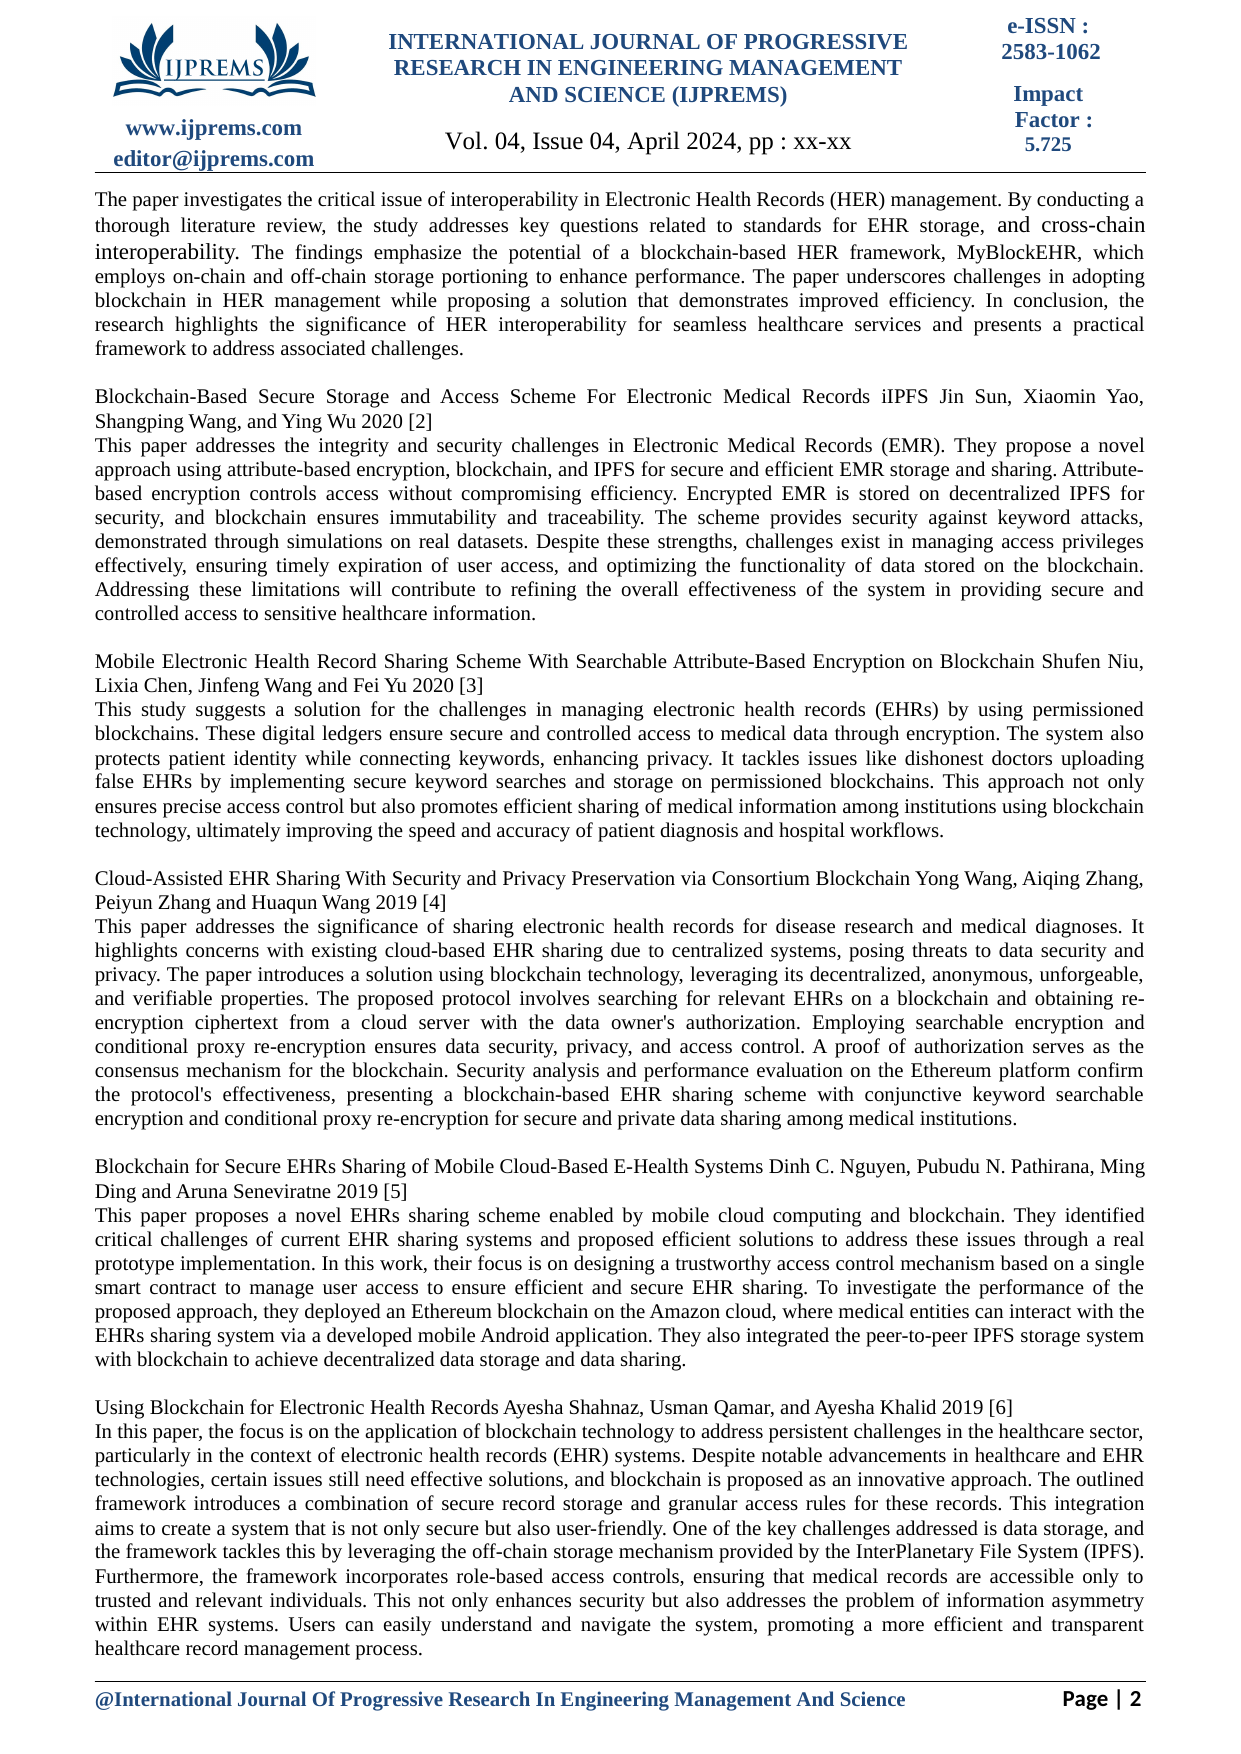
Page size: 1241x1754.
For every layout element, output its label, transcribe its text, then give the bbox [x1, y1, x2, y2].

text The paper investigates the critical issue of interoperability in Electronic Health Records (HER) management. By conducting a thorough literature review, the study addresses key questions related to standards for EHR storage, and cross-chain interoperability. The findings emphasize the potential of a blockchain-based HER framework, MyBlockEHR, which employs on-chain and off-chain storage portioning to enhance performance. The paper underscores challenges in adopting blockchain in HER management while proposing a solution that demonstrates improved efficiency. In conclusion, the research highlights the significance of HER interoperability for seamless healthcare services and presents a practical framework to address associated challenges. [94, 187, 1146, 360]
text In this paper, the focus is on the application of blockchain technology to address persistent challenges in the healthcare sector, particularly in the context of electronic health records (EHR) systems. Despite notable advancements in healthcare and EHR technologies, certain issues still need effective solutions, and blockchain is proposed as an innovative approach. The outlined framework introduces a combination of secure record storage and granular access rules for these records. This integration aims to create a system that is not only secure but also user-friendly. One of the key challenges addressed is data storage, and the framework tackles this by leveraging the off-chain storage mechanism provided by the InterPlanetary File System (IPFS). Furthermore, the framework incorporates role-based access controls, ensuring that medical records are accessible only to trusted and relevant individuals. This not only enhances security but also addresses the problem of information asymmetry within EHR systems. Users can easily understand and navigate the system, promoting a more efficient and transparent healthcare record management process. [94, 1419, 1146, 1660]
text Blockchain for Secure EHRs Sharing of Mobile Cloud-Based E-Health Systems Dinh C. Nguyen, Pubudu N. Pathirana, Ming Ding and Aruna Seneviratne 2019 [5] [94, 1154, 1146, 1203]
text This study suggests a solution for the challenges in managing electronic health records (EHRs) by using permissioned blockchains. These digital ledgers ensure secure and controlled access to medical data through encryption. The system also protects patient identity while connecting keywords, enhancing privacy. It tackles issues like dishonest doctors uploading false EHRs by implementing secure keyword searches and storage on permissioned blockchains. This approach not only ensures precise access control but also promotes efficient sharing of medical information among institutions using blockchain technology, ultimately improving the speed and accuracy of patient diagnosis and hospital workflows. [94, 697, 1146, 842]
picture [111, 16, 317, 106]
text Blockchain-Based Secure Storage and Access Scheme For Electronic Medical Records iIPFS Jin Sun, Xiaomin Yao, Shangping Wang, and Ying Wu 2020 [2] [94, 384, 1146, 433]
text This paper proposes a novel EHRs sharing scheme enabled by mobile cloud computing and blockchain. They identified critical challenges of current EHR sharing systems and proposed efficient solutions to address these issues through a real prototype implementation. In this work, their focus is on designing a trustworthy access control mechanism based on a single smart contract to manage user access to ensure efficient and secure EHR sharing. To investigate the performance of the proposed approach, they deployed an Ethereum blockchain on the Amazon cloud, where medical entities can interact with the EHRs sharing system via a developed mobile Android application. They also integrated the peer-to-peer IPFS storage system with blockchain to achieve decentralized data storage and data sharing. [94, 1203, 1146, 1371]
text This paper addresses the significance of sharing electronic health records for disease research and medical diagnoses. It highlights concerns with existing cloud-based EHR sharing due to centralized systems, posing threats to data security and privacy. The paper introduces a solution using blockchain technology, leveraging its decentralized, anonymous, unforgeable, and verifiable properties. The proposed protocol involves searching for relevant EHRs on a blockchain and obtaining re-encryption ciphertext from a cloud server with the data owner's authorization. Employing searchable encryption and conditional proxy re-encryption ensures data security, privacy, and access control. A proof of authorization serves as the consensus mechanism for the blockchain. Security analysis and performance evaluation on the Ethereum platform confirm the protocol's effectiveness, presenting a blockchain-based EHR sharing scheme with conjunctive keyword searchable encryption and conditional proxy re-encryption for secure and private data sharing among medical institutions. [94, 914, 1146, 1130]
text This paper addresses the integrity and security challenges in Electronic Medical Records (EMR). They propose a novel approach using attribute-based encryption, blockchain, and IPFS for secure and efficient EMR storage and sharing. Attribute-based encryption controls access without compromising efficiency. Encrypted EMR is stored on decentralized IPFS for security, and blockchain ensures immutability and traceability. The scheme provides security against keyword attacks, demonstrated through simulations on real datasets. Despite these strengths, challenges exist in managing access privileges effectively, ensuring timely expiration of user access, and optimizing the functionality of data stored on the blockchain. Addressing these limitations will contribute to refining the overall effectiveness of the system in providing secure and controlled access to sensitive healthcare information. [94, 433, 1146, 625]
text Cloud-Assisted EHR Sharing With Security and Privacy Preservation via Consortium Blockchain Yong Wang, Aiqing Zhang, Peiyun Zhang and Huaqun Wang 2019 [4] [94, 866, 1146, 914]
text Using Blockchain for Electronic Health Records Ayesha Shahnaz, Usman Qamar, and Ayesha Khalid 2019 [6] [94, 1395, 1146, 1419]
text Mobile Electronic Health Record Sharing Scheme With Searchable Attribute-Based Encryption on Blockchain Shufen Niu, Lixia Chen, Jinfeng Wang and Fei Yu 2020 [3] [94, 649, 1146, 697]
